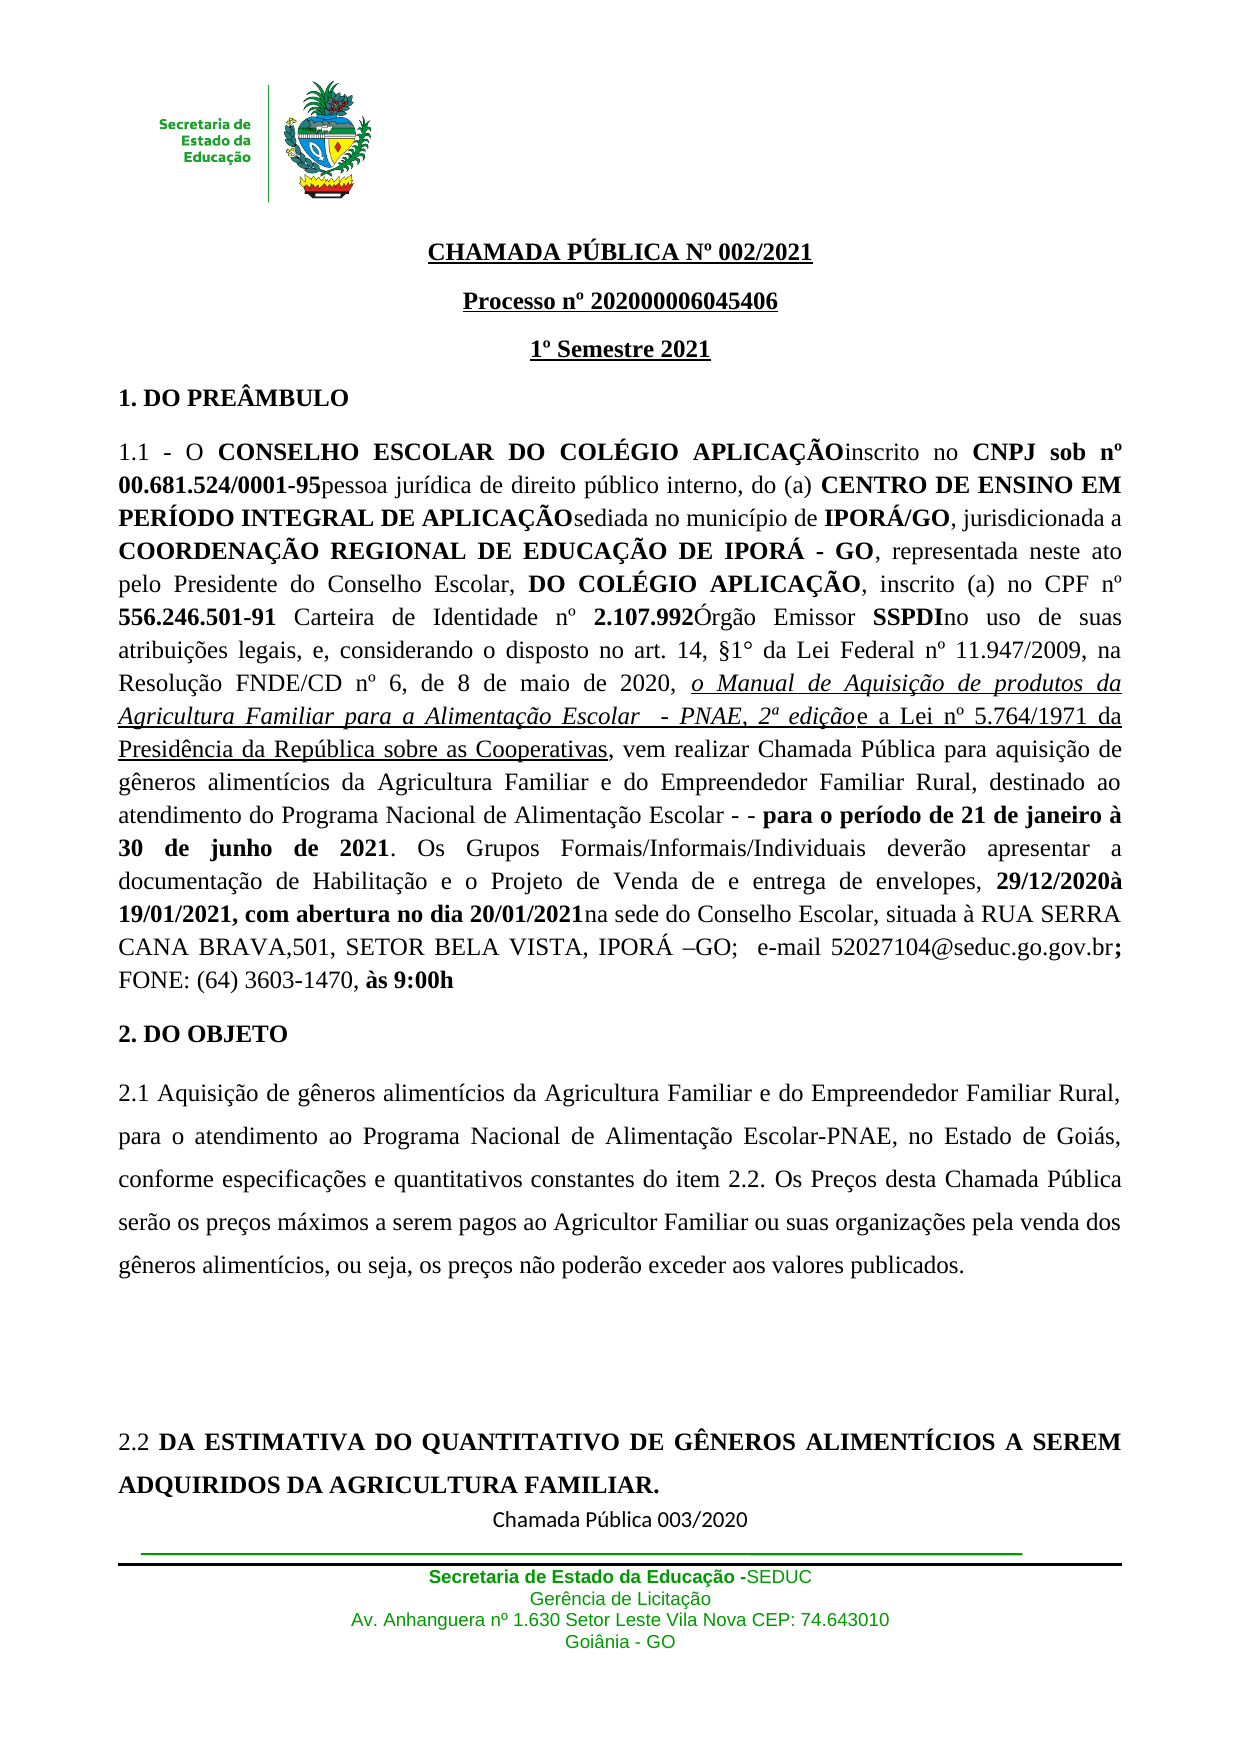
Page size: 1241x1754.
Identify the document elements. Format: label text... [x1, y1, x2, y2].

text 1.1 - O CONSELHO ESCOLAR DO COLÉGIO APLICAÇÃOinscrito no CNPJ sob nº 00.681.524/0001-95pessoa jurídica de direito público interno, do (a) CENTRO DE ENSINO EM PERÍODO INTEGRAL DE APLICAÇÃOsediada no município de IPORÁ/GO, jurisdicionada a COORDENAÇÃO REGIONAL DE EDUCAÇÃO DE IPORÁ - GO, representada neste ato pelo Presidente do Conselho Escolar, DO COLÉGIO APLICAÇÃO, inscrito (a) no CPF nº 556.246.501-91 Carteira de Identidade nº 2.107.992Órgão Emissor SSPDIno uso de suas atribuições legais, e, considerando o disposto no art. 14, §1° da Lei Federal nº 11.947/2009, na Resolução FNDE/CD nº 6, de 8 de maio de 2020, o Manual de Aquisição de produtos da Agricultura Familiar para a Alimentação Escolar - PNAE, 2ª ediçãoe a Lei nº 5.764/1971 da Presidência da República sobre as Cooperativas, vem realizar Chamada Pública para aquisição de gêneros alimentícios da Agricultura Familiar e do Empreendedor Familiar Rural, destinado ao atendimento do Programa Nacional de Alimentação Escolar - - para o período de 21 de janeiro à 30 de junho de 2021. Os Grupos Formais/Informais/Individuais deverão apresentar a documentação de Habilitação e o Projeto de Venda de e entrega de envelopes, 29/12/2020à 19/01/2021, com abertura no dia 20/01/2021na sede do Conselho Escolar, situada à RUA SERRA CANA BRAVA,501, SETOR BELA VISTA, IPORÁ –GO; e-mail 52027104@seduc.go.gov.br; FONE: (64) 3603-1470, às 9:00h [118, 437, 1122, 726]
text 1º Semestre 2021 [118, 334, 1122, 363]
picture [118, 73, 412, 210]
text CHAMADA PÚBLICA Nº 002/2021 [118, 237, 1122, 266]
text Processo nº 202000006045406 [118, 286, 1122, 314]
text 2. DO OBJETO [118, 1019, 1122, 1048]
text 1.1 - O CONSELHO ESCOLAR DO COLÉGIO APLICAÇÃOinscrito no CNPJ sob nº 00.681.524/0001-95pessoa jurídica de direito público interno, do (a) CENTRO DE ENSINO EM PERÍODO INTEGRAL DE APLICAÇÃOsediada no município de IPORÁ/GO, jurisdicionada a COORDENAÇÃO REGIONAL DE EDUCAÇÃO DE IPORÁ - GO, representada neste ato pelo Presidente do Conselho Escolar, DO COLÉGIO APLICAÇÃO, inscrito (a) no CPF nº 556.246.501-91 Carteira de Identidade nº 2.107.992Órgão Emissor SSPDIno uso de suas atribuições legais, e, considerando o disposto no art. 14, §1° da Lei Federal nº 11.947/2009, na Resolução FNDE/CD nº 6, de 8 de maio de 2020, o Manual de Aquisição de produtos da Agricultura Familiar para a Alimentação Escolar - PNAE, 2ª ediçãoe a Lei nº 5.764/1971 da Presidência da República sobre as Cooperativas, vem realizar Chamada Pública para aquisição de gêneros alimentícios da Agricultura Familiar e do Empreendedor Familiar Rural, destinado ao atendimento do Programa Nacional de Alimentação Escolar - - para o período de 21 de janeiro à 30 de junho de 2021. Os Grupos Formais/Informais/Individuais deverão apresentar a documentação de Habilitação e o Projeto de Venda de e entrega de envelopes, 29/12/2020à 19/01/2021, com abertura no dia 20/01/2021na sede do Conselho Escolar, situada à RUA SERRA CANA BRAVA,501, SETOR BELA VISTA, IPORÁ –GO; e-mail 52027104@seduc.go.gov.br; FONE: (64) 3603-1470, às 9:00h [118, 727, 1122, 994]
text 2.1 Aquisição de gêneros alimentícios da Agricultura Familiar e do Empreendedor Familiar Rural, para o atendimento ao Programa Nacional de Alimentação Escolar-PNAE, no Estado de Goiás, conforme especificações e quantitativos constantes do item 2.2. Os Preços desta Chamada Pública serão os preços máximos a serem pagos ao Agricultor Familiar ou suas organizações pela venda dos gêneros alimentícios, ou seja, os preços não poderão exceder aos valores publicados. [118, 1078, 1122, 1279]
text 1. DO PREÂMBULO [118, 383, 1122, 412]
text 2.2 DA ESTIMATIVA DO QUANTITATIVO DE GÊNEROS ALIMENTÍCIOS A SEREM ADQUIRIDOS DA AGRICULTURA FAMILIAR. [118, 1427, 1122, 1498]
